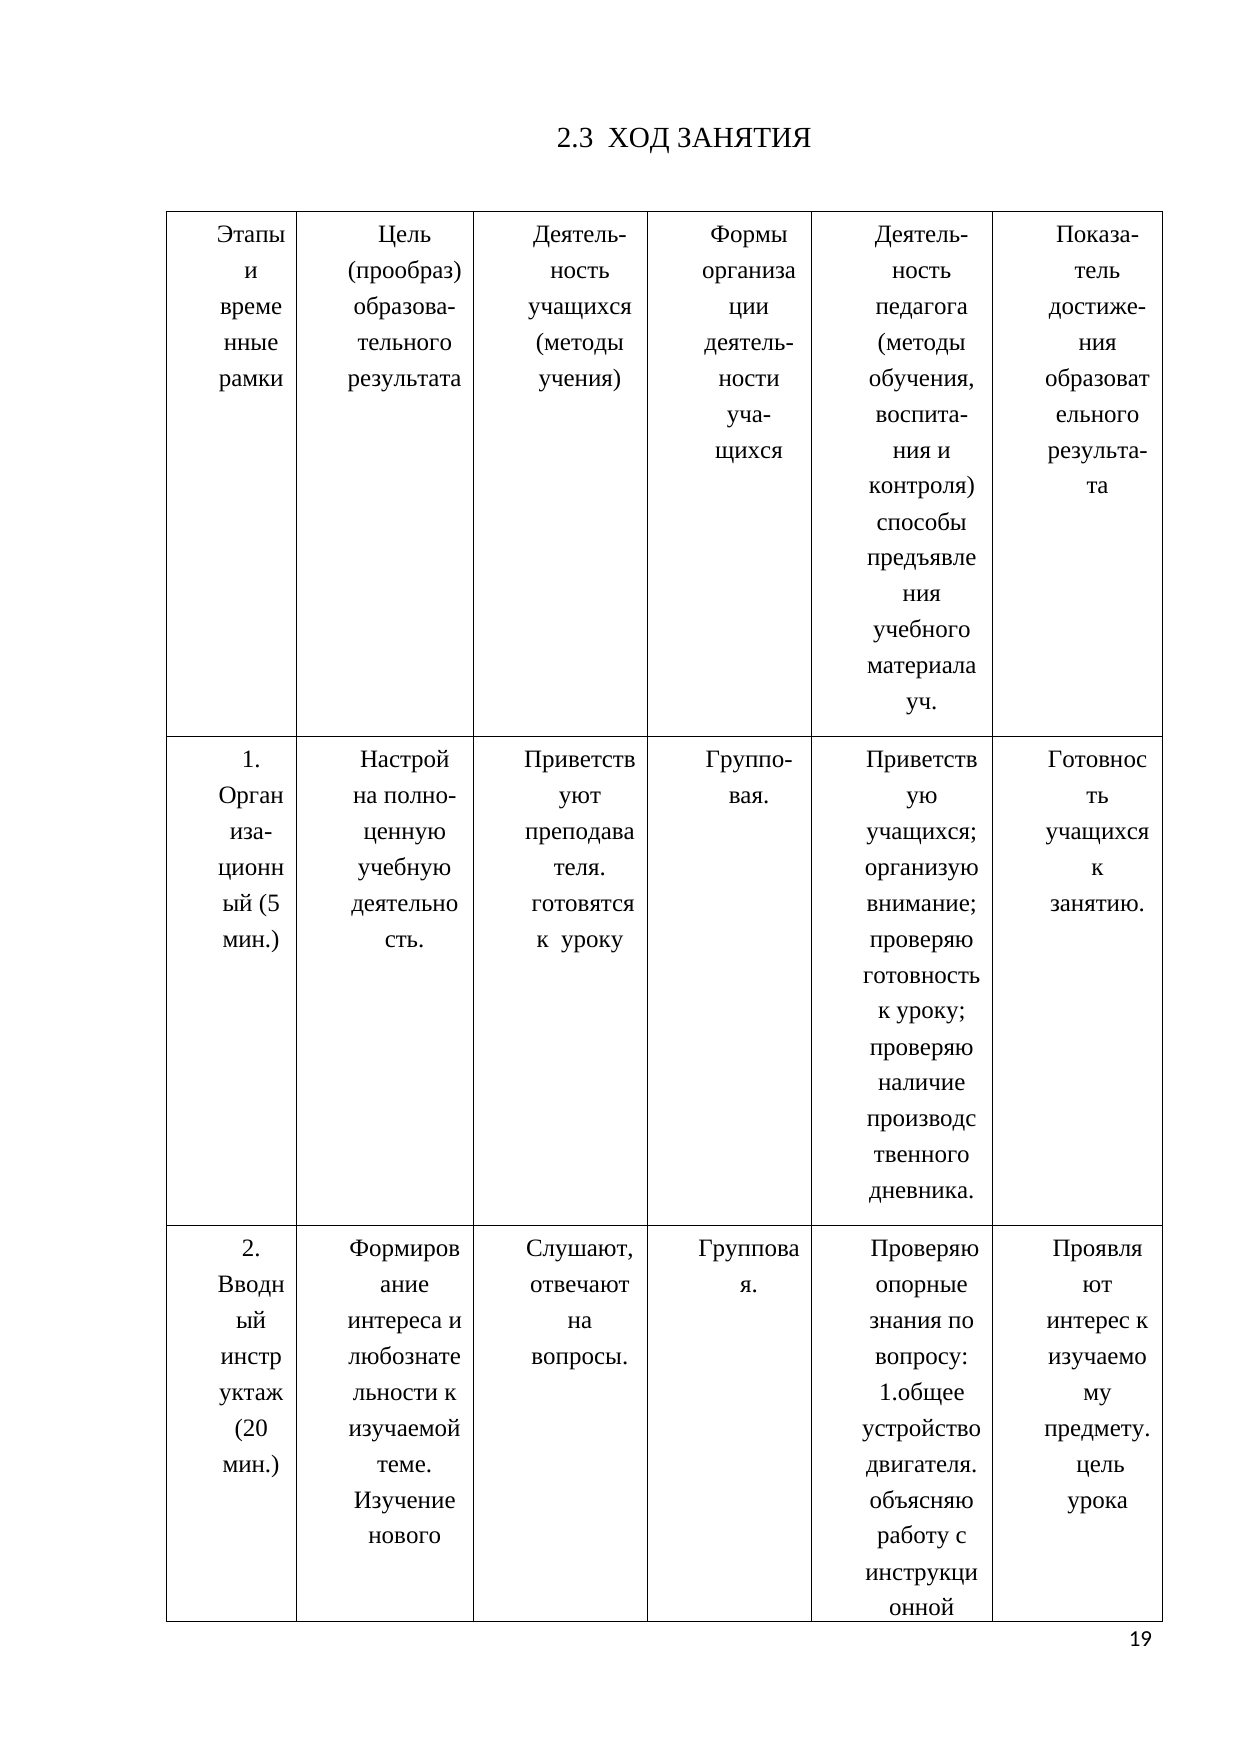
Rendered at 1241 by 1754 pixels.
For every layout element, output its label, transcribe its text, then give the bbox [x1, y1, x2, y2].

table_cell Группо-вая. [648, 737, 811, 1225]
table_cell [474, 1226, 647, 1621]
table_cell 1. Организа- ционный (5 мин.) [167, 737, 296, 1225]
table_header Показа-тель достиже-ния образовательного результа-та [993, 212, 1162, 736]
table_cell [297, 1226, 473, 1621]
table_cell Приветствуют преподавателя. готовятся к уроку [474, 737, 647, 1225]
table_header Формы организации деятель-ности уча-щихся [648, 212, 811, 736]
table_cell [167, 1226, 296, 1621]
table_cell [993, 1226, 1162, 1621]
table_header Цель (прообраз) образова-тельного результата [297, 212, 473, 736]
table_header Деятель-ность педагога (методы обучения, воспита-ния и контроля) способы предъявления учебного материала уч. [812, 212, 992, 736]
table_header Этапы и временные рамки [167, 212, 296, 736]
table_header Деятель-ность учащихся (методы учения) [474, 212, 647, 736]
table_cell Групповая. [648, 1226, 811, 1621]
table_cell Готовность учащихся к занятию. [993, 737, 1162, 1225]
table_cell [812, 1226, 992, 1621]
table_cell Приветствую учащихся; организую внимание; проверяю готовность к уроку; проверяю наличие производственного дневника. [812, 737, 992, 1225]
table_cell Настрой на полно- ценную учебную деятельность. [297, 737, 473, 1225]
list 2.3 ХОД ЗАНЯТИЯ [216, 118, 1152, 154]
